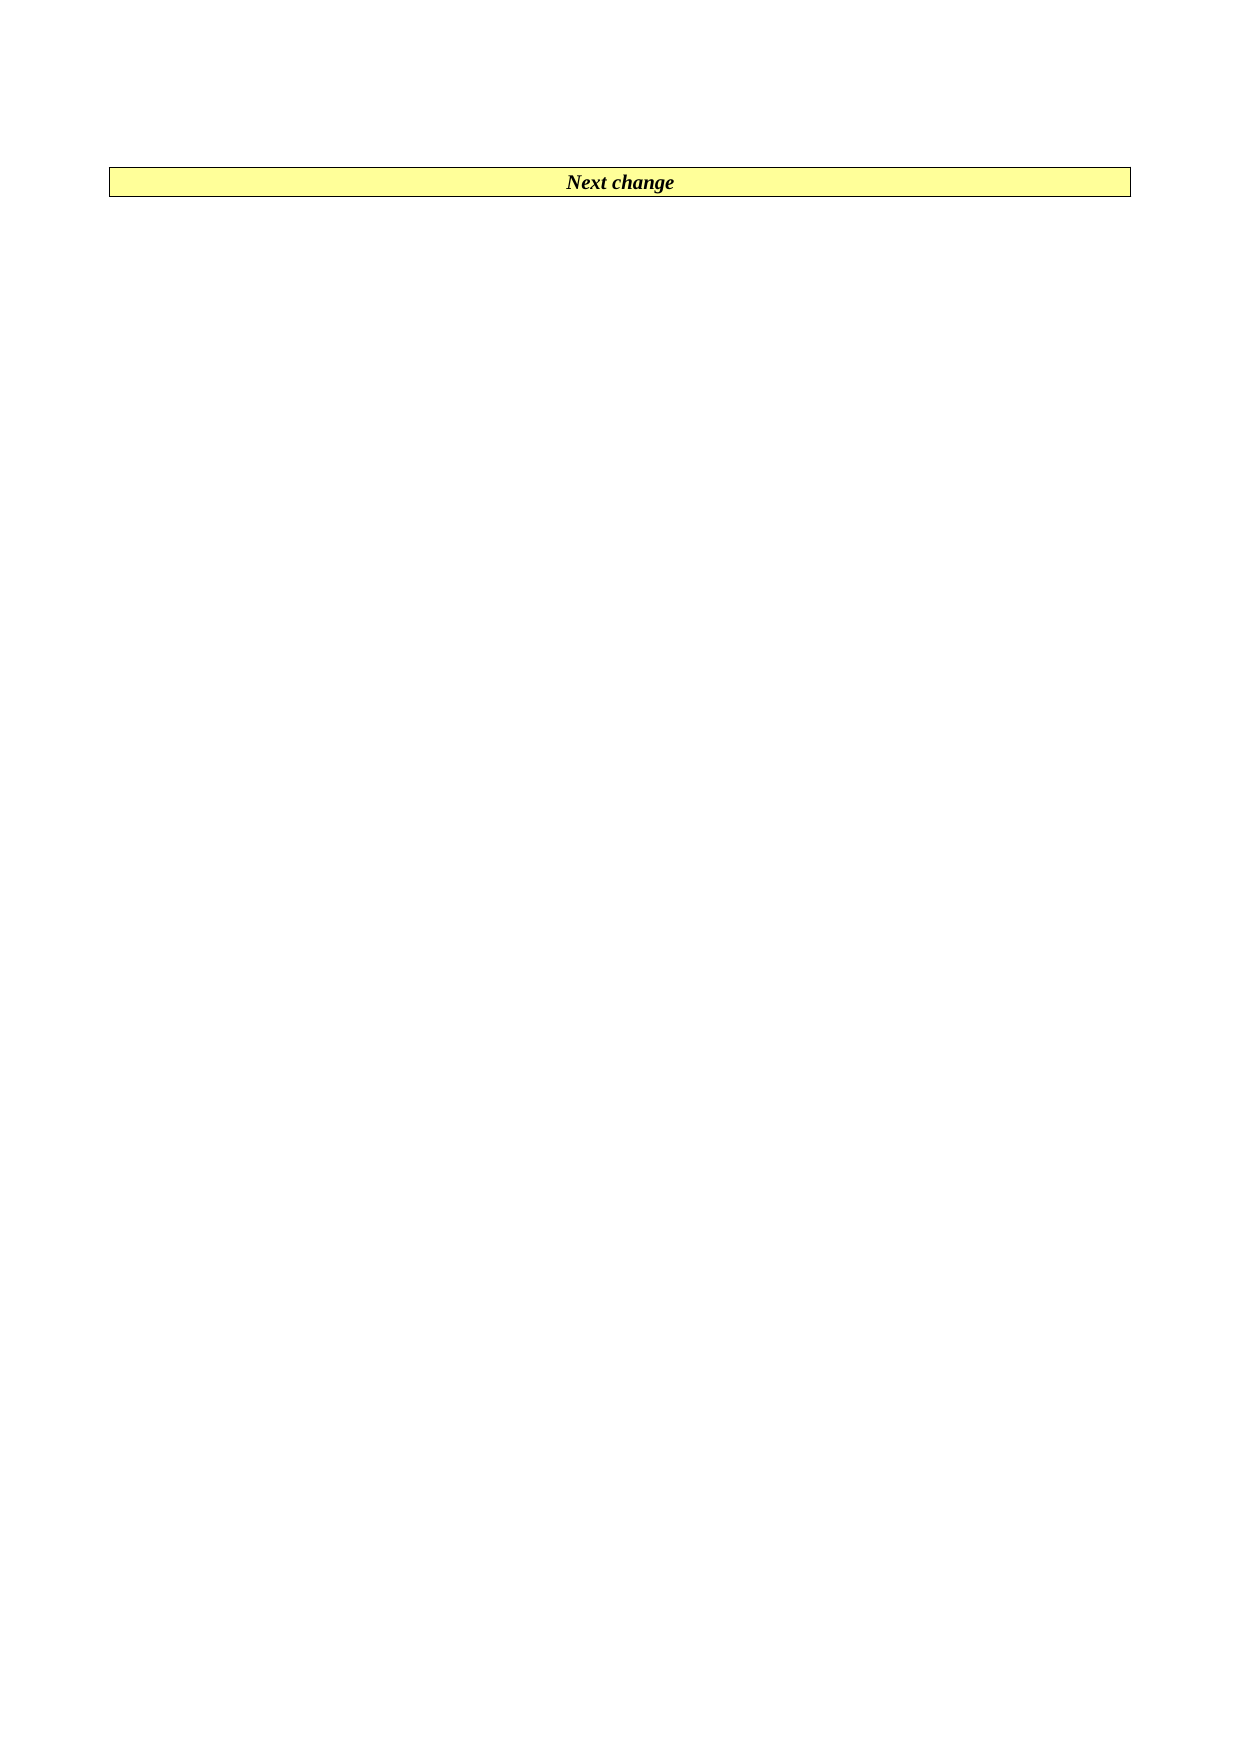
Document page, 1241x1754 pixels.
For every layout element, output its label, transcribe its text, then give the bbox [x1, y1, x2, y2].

text Next change [110, 168, 1130, 196]
